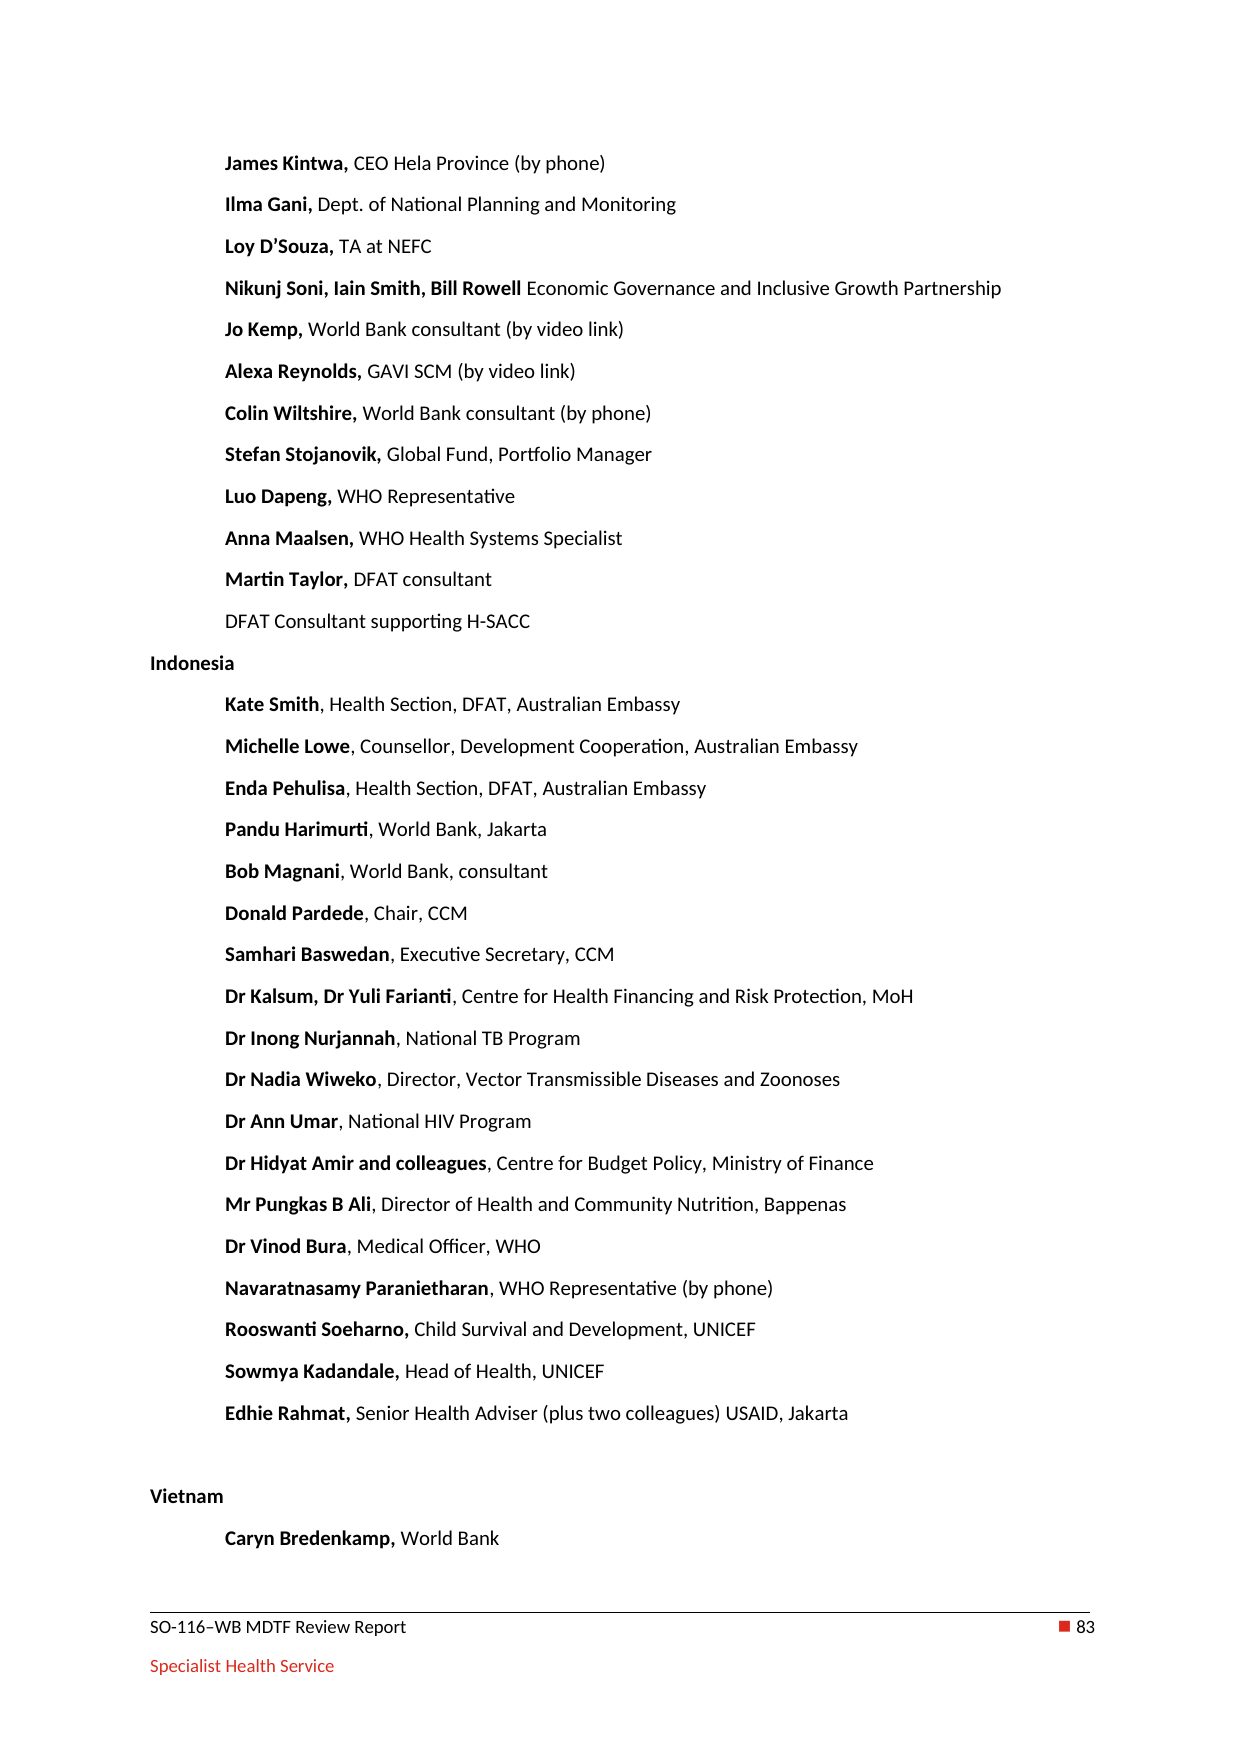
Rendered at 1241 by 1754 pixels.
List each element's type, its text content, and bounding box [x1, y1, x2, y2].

text Ilma Gani, Dept. of National Planning and Monitoring [225, 192, 1090, 217]
text Dr Hidyat Amir and colleagues, Centre for Budget Policy, Ministry of Finance [225, 1150, 1090, 1175]
text Navaratnasamy Paranietharan, WHO Representative (by phone) [225, 1275, 1090, 1300]
text Luo Dapeng, WHO Representative [225, 483, 1090, 509]
text Dr Vinod Bura, Medical Officer, WHO [225, 1233, 1090, 1259]
text Loy D’Souza, TA at NEFC [225, 233, 1090, 259]
text Indonesia [150, 650, 1090, 675]
text James Kintwa, CEO Hela Province (by phone) [225, 150, 1090, 175]
text Donald Pardede, Chair, CCM [225, 900, 1090, 925]
text Kate Smith, Health Section, DFAT, Australian Embassy [225, 692, 1090, 717]
text Enda Pehulisa, Health Section, DFAT, Australian Embassy [225, 775, 1090, 800]
text DFAT Consultant supporting H-SACC [225, 608, 1090, 634]
text Mr Pungkas B Ali, Director of Health and Community Nutrition, Bappenas [225, 1192, 1090, 1217]
text Rooswanti Soeharno, Child Survival and Development, UNICEF [225, 1317, 1090, 1342]
text Samhari Baswedan, Executive Secretary, CCM [225, 942, 1090, 967]
text Nikunj Soni, Iain Smith, Bill Rowell Economic Governance and Inclusive Growth Partnership [225, 275, 1090, 300]
text Michelle Lowe, Counsellor, Development Cooperation, Australian Embassy [225, 733, 1090, 759]
text Bob Magnani, World Bank, consultant [225, 858, 1090, 884]
text Edhie Rahmat, Senior Health Adviser (plus two colleagues) USAID, Jakarta [225, 1400, 1090, 1425]
text Sowmya Kadandale, Head of Health, UNICEF [225, 1358, 1090, 1384]
text Dr Ann Umar, National HIV Program [225, 1108, 1090, 1134]
text Pandu Harimurti, World Bank, Jakarta [225, 817, 1090, 842]
text Martin Taylor, DFAT consultant [225, 567, 1090, 592]
text Dr Inong Nurjannah, National TB Program [225, 1025, 1090, 1050]
text Dr Nadia Wiweko, Director, Vector Transmissible Diseases and Zoonoses [225, 1067, 1090, 1092]
text Alexa Reynolds, GAVI SCM (by video link) [225, 358, 1090, 384]
text Caryn Bredenkamp, World Bank [225, 1525, 1090, 1550]
text Colin Wiltshire, World Bank consultant (by phone) [225, 400, 1090, 425]
text Stefan Stojanovik, Global Fund, Portfolio Manager [225, 442, 1090, 467]
text Vietnam [150, 1483, 1090, 1509]
text Jo Kemp, World Bank consultant (by video link) [225, 317, 1090, 342]
text Dr Kalsum, Dr Yuli Farianti, Centre for Health Financing and Risk Protection, MoH [225, 983, 1090, 1009]
text Anna Maalsen, WHO Health Systems Specialist [225, 525, 1090, 550]
